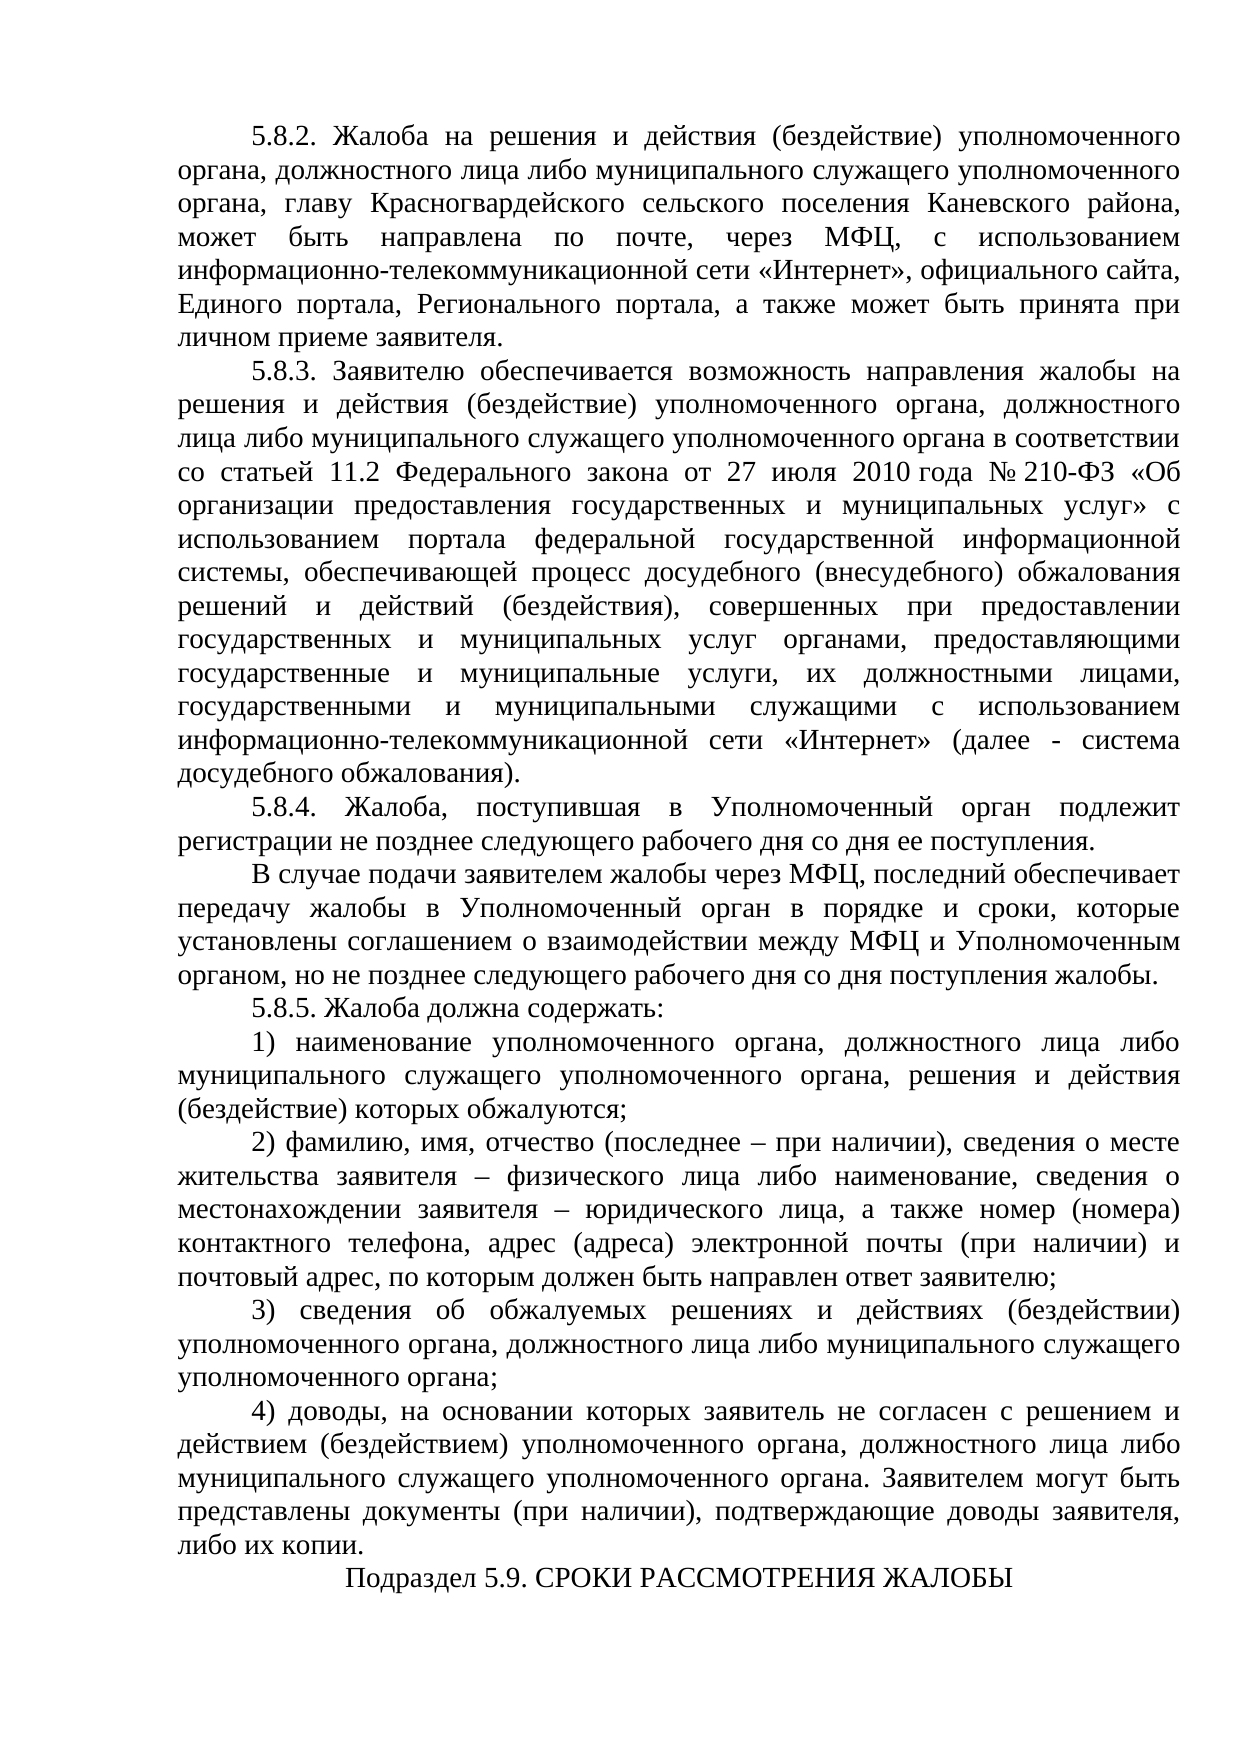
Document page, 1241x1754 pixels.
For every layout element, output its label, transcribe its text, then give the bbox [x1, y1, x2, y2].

text 5.8.4. Жалоба, поступившая в Уполномоченный орган подлежит регистрации не позднее следующего рабочего дня со дня ее поступления. [177, 789, 1181, 856]
text 3) сведения об обжалуемых решениях и действиях (бездействии) уполномоченного органа, должностного лица либо муниципального служащего уполномоченного органа; [177, 1292, 1181, 1393]
text 5.8.5. Жалоба должна содержать: [177, 990, 1181, 1024]
text 4) доводы, на основании которых заявитель не согласен с решением и действием (бездействием) уполномоченного органа, должностного лица либо муниципального служащего уполномоченного органа. Заявителем могут быть представлены документы (при наличии), подтверждающие доводы заявителя, либо их копии. [177, 1393, 1181, 1561]
text Подраздел 5.9. СРОКИ РАССМОТРЕНИЯ ЖАЛОБЫ [177, 1561, 1181, 1594]
text 5.8.3. Заявителю обеспечивается возможность направления жалобы на решения и действия (бездействие) уполномоченного органа, должностного лица либо муниципального служащего уполномоченного органа в соответствии со статьей 11.2 Федерального закона от 27 июля 2010 года № 210-ФЗ «Об организации предоставления государственных и муниципальных услуг» с использованием портала федеральной государственной информационной системы, обеспечивающей процесс досудебного (внесудебного) обжалования решений и действий (бездействия), совершенных при предоставлении государственных и муниципальных услуг органами, предоставляющими государственные и муниципальные услуги, их должностными лицами, государственными и муниципальными служащими с использованием информационно-телекоммуникационной сети «Интернет» (далее - система досудебного обжалования). [177, 353, 1181, 789]
text 1) наименование уполномоченного органа, должностного лица либо муниципального служащего уполномоченного органа, решения и действия (бездействие) которых обжалуются; [177, 1024, 1181, 1124]
text В случае подачи заявителем жалобы через МФЦ, последний обеспечивает передачу жалобы в Уполномоченный орган в порядке и сроки, которые установлены соглашением о взаимодействии между МФЦ и Уполномоченным органом, но не позднее следующего рабочего дня со дня поступления жалобы. [177, 856, 1181, 990]
text 5.8.2. Жалоба на решения и действия (бездействие) уполномоченного органа, должностного лица либо муниципального служащего уполномоченного органа, главу Красногвардейского сельского поселения Каневского района, может быть направлена по почте, через МФЦ, с использованием информационно-телекоммуникационной сети «Интернет», официального сайта, Единого портала, Регионального портала, а также может быть принята при личном приеме заявителя. [177, 118, 1181, 353]
text 2) фамилию, имя, отчество (последнее – при наличии), сведения о месте жительства заявителя – физического лица либо наименование, сведения о местонахождении заявителя – юридического лица, а также номер (номера) контактного телефона, адрес (адреса) электронной почты (при наличии) и почтовый адрес, по которым должен быть направлен ответ заявителю; [177, 1124, 1181, 1292]
